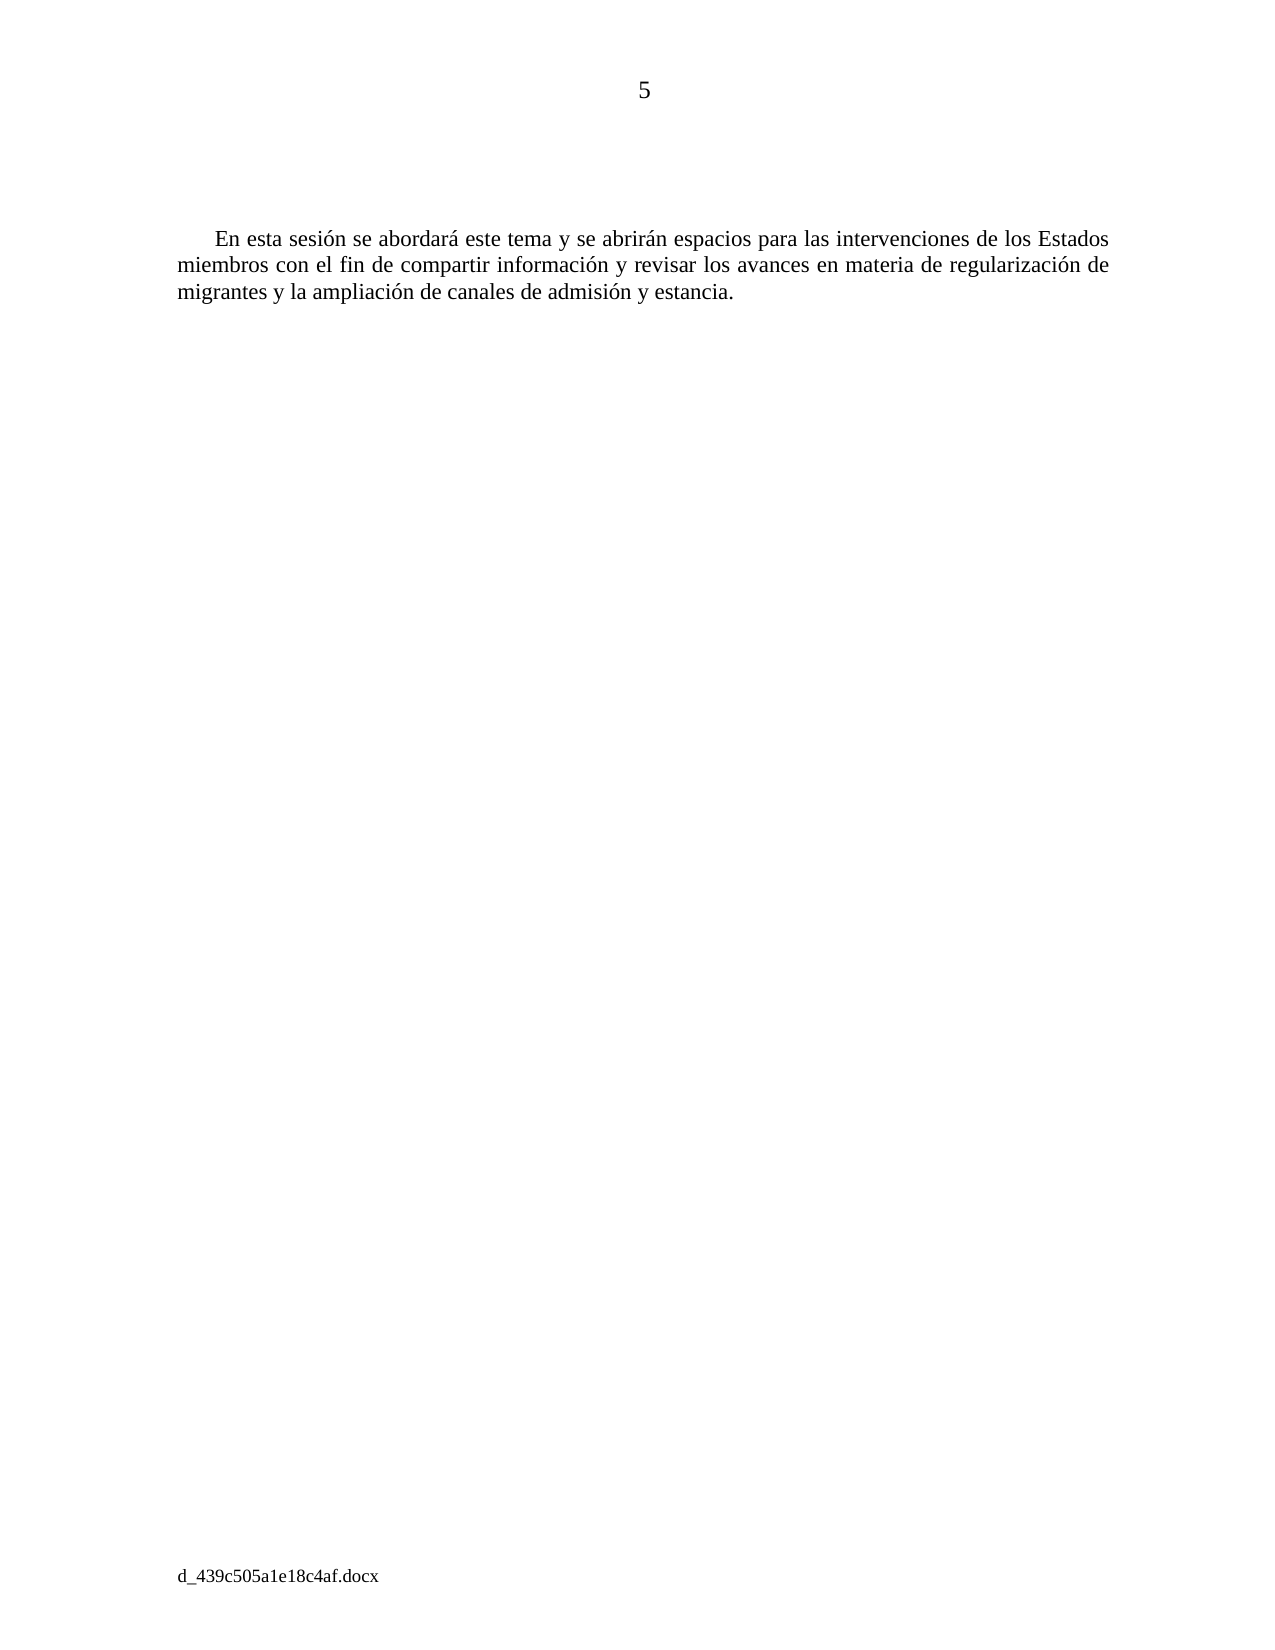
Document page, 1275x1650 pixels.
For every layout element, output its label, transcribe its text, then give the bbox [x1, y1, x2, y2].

text En esta sesión se abordará este tema y se abrirán espacios para las intervenciones de los Estados miembros con el fin de compartir información y revisar los avances en materia de regularización de migrantes y la ampliación de canales de admisión y estancia. [177, 225, 1111, 304]
